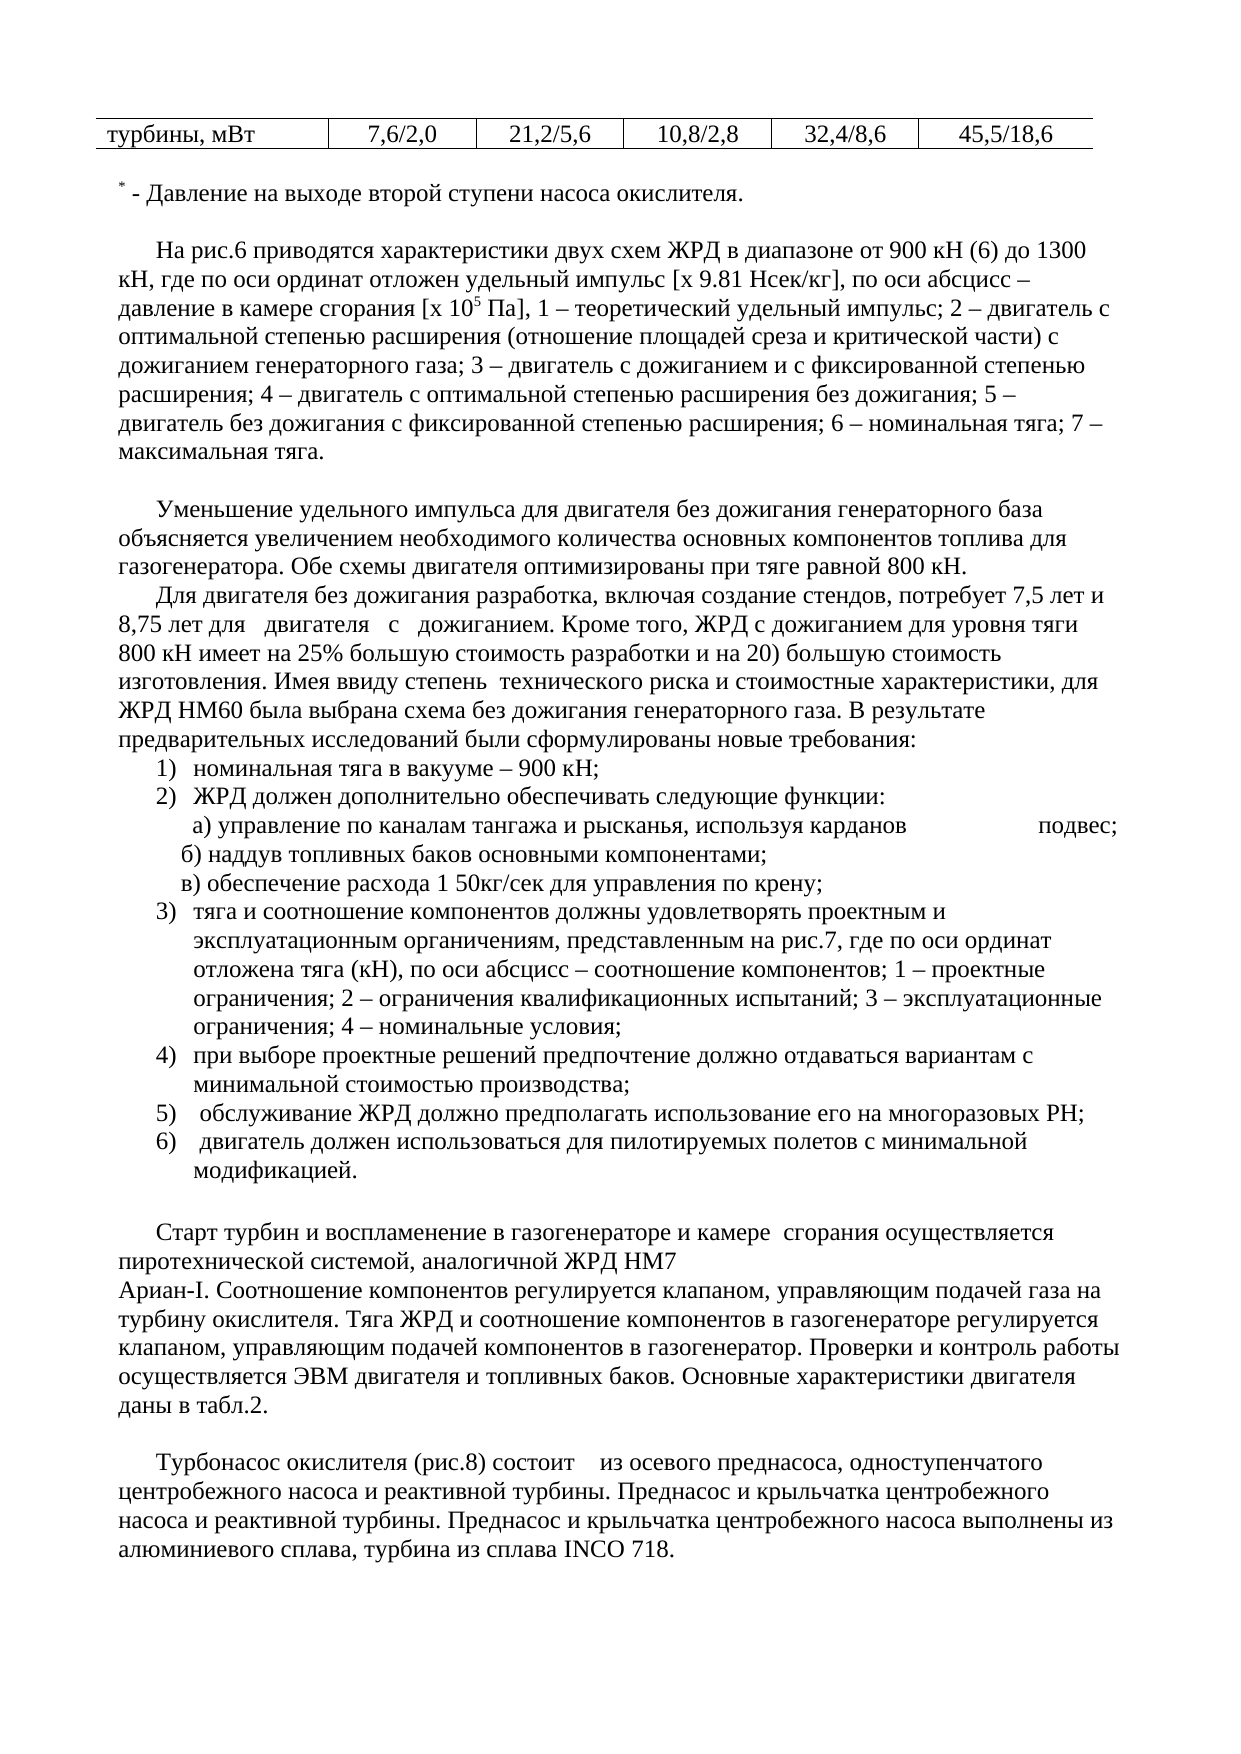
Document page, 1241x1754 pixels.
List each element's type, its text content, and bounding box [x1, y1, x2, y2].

list номинальная тяга в вакууме – 900 кН; [156, 753, 1122, 781]
text Турбонасос окислителя (рис.8) состоит из осевого преднасоса, одноступенчатого центробежного насоса и реактивной турбины. Преднасос и крыльчатка центробежного насоса и реактивной турбины. Преднасос и крыльчатка центробежного насоса выполнены из алюминиевого сплава, турбина из сплава INCO 718. [118, 1447, 1122, 1562]
list тяга и соотношение компонентов должны удовлетворять проектным и эксплуатационным органичениям, представленным на рис.7, где по оси ординат отложена тяга (кН), по оси абсцисс – соотношение компонентов; 1 – проектные ограничения; 2 – ограничения квалификационных испытаний; 3 – эксплуатационные ограничения; 4 – номинальные условия; [156, 896, 1122, 1040]
table_cell 7,6/2,0 [329, 119, 476, 148]
text Ариан-I. Соотношение компонентов регулируется клапаном, управляющим подачей газа на турбину окислителя. Тяга ЖРД и соотношение компонентов в газогенераторе регулируется клапаном, управляющим подачей компонентов в газогенератор. Проверки и контроль работы осуществляется ЭВМ двигателя и топливных баков. Основные характеристики двигателя даны в табл.2. [118, 1275, 1122, 1419]
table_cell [96, 119, 328, 148]
list двигатель должен использоваться для пилотируемых полетов с минимальной модификацией. [156, 1126, 1122, 1184]
text в) обеспечение расхода 1 50кг/сек для управления по крену; [118, 868, 1122, 896]
text б) наддув топливных баков основными компонентами; [118, 839, 1122, 868]
table_cell 21,2/5,6 [477, 119, 623, 148]
list обслуживание ЖРД должно предполагать использование его на многоразовых РН; [156, 1098, 1122, 1126]
text а) управление по каналам тангажа и рысканья, используя карданов подвес; [192, 810, 1122, 839]
table_cell 10,8/2,8 [624, 119, 771, 148]
text Для двигателя без дожигания разработка, включая создание стендов, потребует 7,5 лет и 8,75 лет для двигателя с дожиганием. Кроме того, ЖРД с дожиганием для уровня тяги 800 кН имеет на 25% большую стоимость разработки и на 20) большую стоимость изготовления. Имея ввиду степень технического риска и стоимостные характеристики, для ЖРД НМ60 была выбрана схема без дожигания генераторного газа. В результате предварительных исследований были сформулированы новые требования: [118, 580, 1122, 753]
text * - Давление на выходе второй ступени насоса окислителя. [118, 178, 1122, 206]
list при выборе проектные решений предпочтение должно отдаваться вариантам с минимальной стоимостью производства; [156, 1040, 1122, 1098]
table_cell 45,5/18,6 [919, 119, 1092, 148]
text Уменьшение удельного импульса для двигателя без дожигания генераторного база объясняется увеличением необходимого количества основных компонентов топлива для газогенератора. Обе схемы двигателя оптимизированы при тяге равной 800 кН. [118, 494, 1122, 580]
list ЖРД должен дополнительно обеспечивать следующие функции: [156, 781, 1122, 810]
text На рис.6 приводятся характеристики двух схем ЖРД в диапазоне от 900 кН (6) до 1300 кН, где по оси ординат отложен удельный импульс [х 9.81 Нсек/кг], по оси абсцисс – давление в камере сгорания [x 105 Па], 1 – теоретический удельный импульс; 2 – двигатель с оптимальной степенью расширения (отношение площадей среза и критической части) с дожиганием генераторного газа; 3 – двигатель с дожиганием и с фиксированной степенью расширения; 4 – двигатель с оптимальной степенью расширения без дожигания; 5 – двигатель без дожигания с фиксированной степенью расширения; 6 – номинальная тяга; 7 – максимальная тяга. [118, 235, 1122, 465]
text Старт турбин и воспламенение в газогенераторе и камере сгорания осуществляется пиротехнической системой, аналогичной ЖРД НМ7 [118, 1217, 1122, 1275]
table_cell 32,4/8,6 [772, 119, 918, 148]
